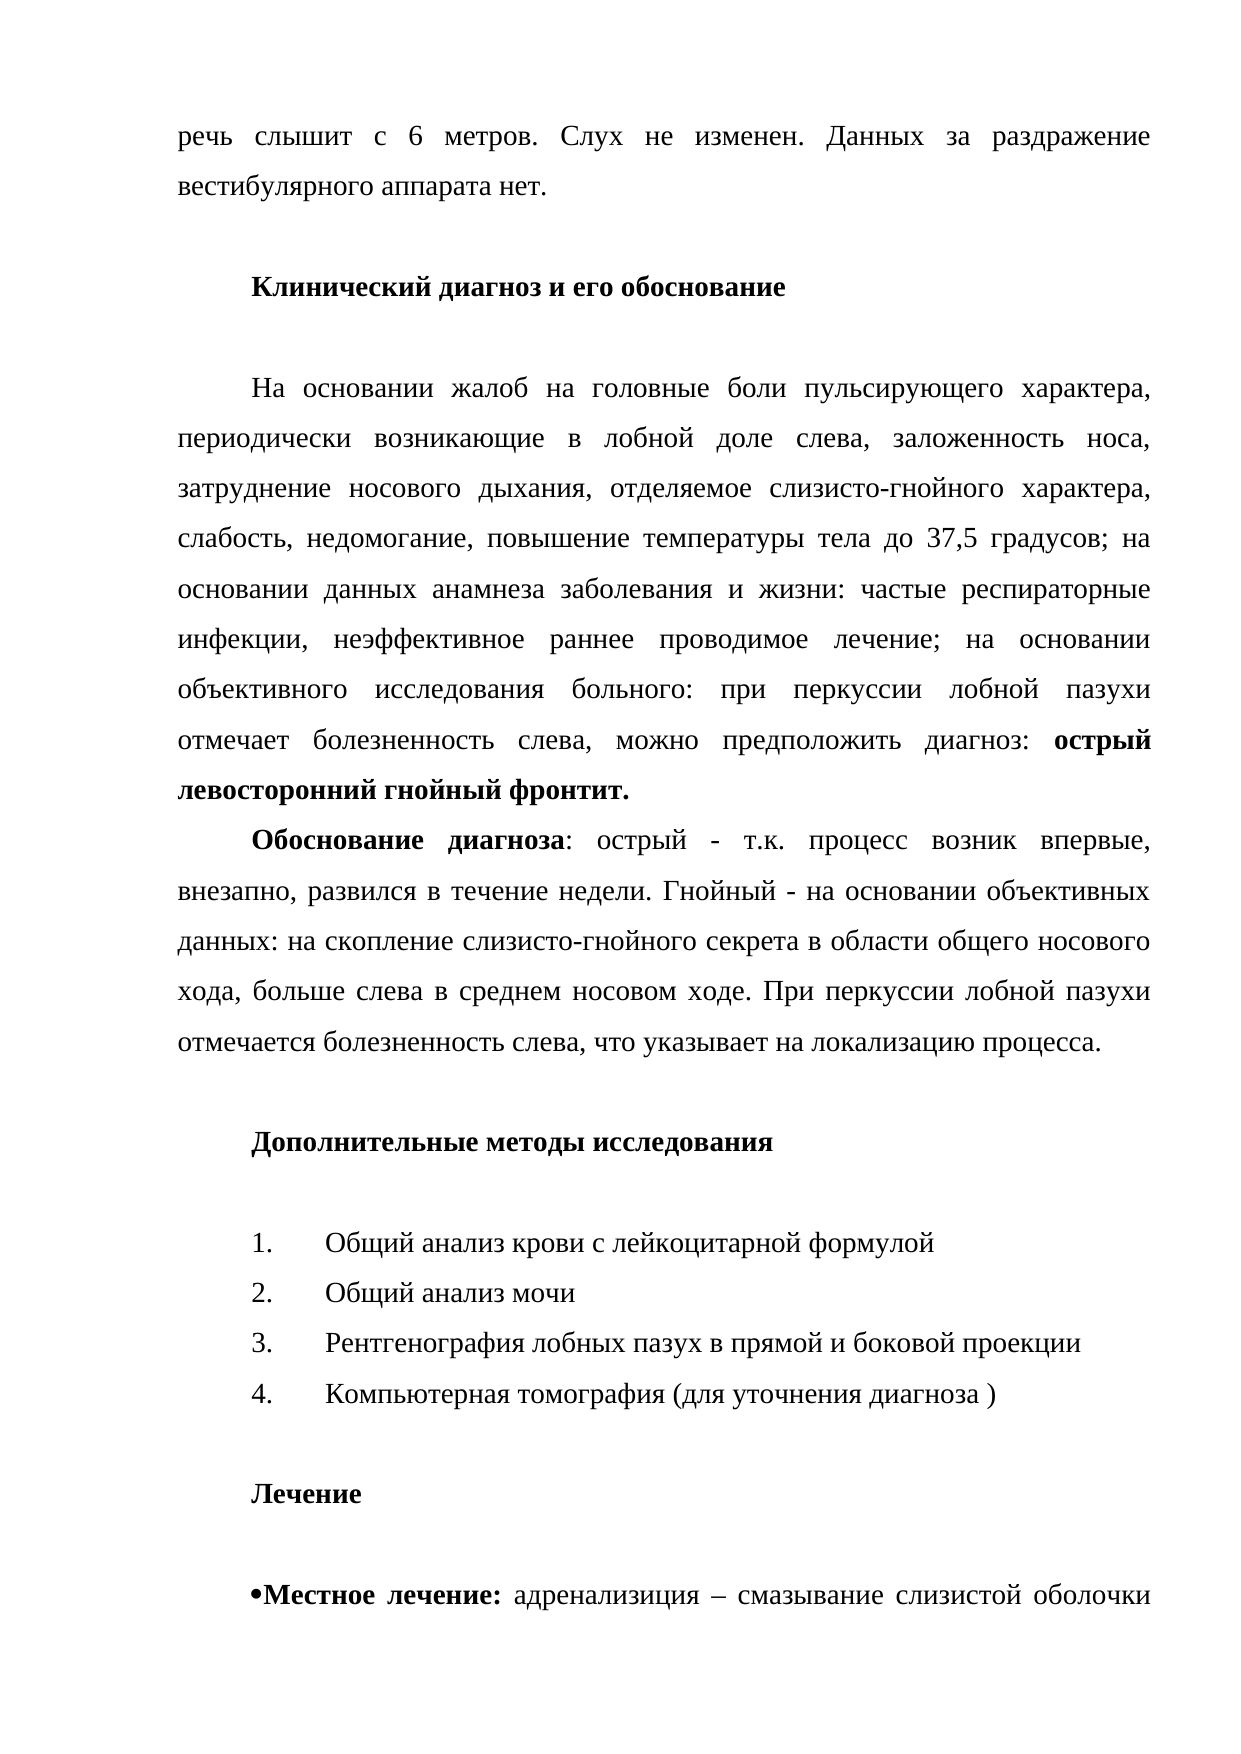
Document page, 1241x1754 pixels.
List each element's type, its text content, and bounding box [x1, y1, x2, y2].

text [177, 118, 1152, 202]
text Обоснование диагноза: острый - т.к. процесс возник впервые, внезапно, развился в течение недели. Гнойный - на основании объективных данных: на скопление слизисто-гнойного секрета в области общего носового хода, больше слева в среднем носовом ходе. При перкуссии лобной пазухи отмечается болезненность слева, что указывает на локализацию процесса. [177, 822, 1152, 1057]
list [177, 1577, 1152, 1611]
list Компьютерная томография (для уточнения диагноза ) [177, 1376, 1152, 1409]
list Рентгенография лобных пазух в прямой и боковой проекции [177, 1326, 1152, 1359]
text На основании жалоб на головные боли пульсирующего характера, периодически возникающие в лобной доле слева, заложенность носа, затруднение носового дыхания, отделяемое слизисто-гнойного характера, слабость, недомогание, повышение температуры тела до 37,5 градусов; на основании данных анамнеза заболевания и жизни: частые респираторные инфекции, неэффективное раннее проводимое лечение; на основании объективного исследования больного: при перкуссии лобной пазухи отмечает болезненность слева, можно предположить диагноз: острый левосторонний гнойный фронтит. [177, 370, 1152, 806]
text Клинический диагноз и его обоснование [177, 269, 1152, 303]
list Общий анализ крови с лейкоцитарной формулой [177, 1225, 1152, 1258]
text Дополнительные методы исследования [177, 1124, 1152, 1158]
text Лечение [177, 1477, 1152, 1510]
list Общий анализ мочи [177, 1275, 1152, 1309]
